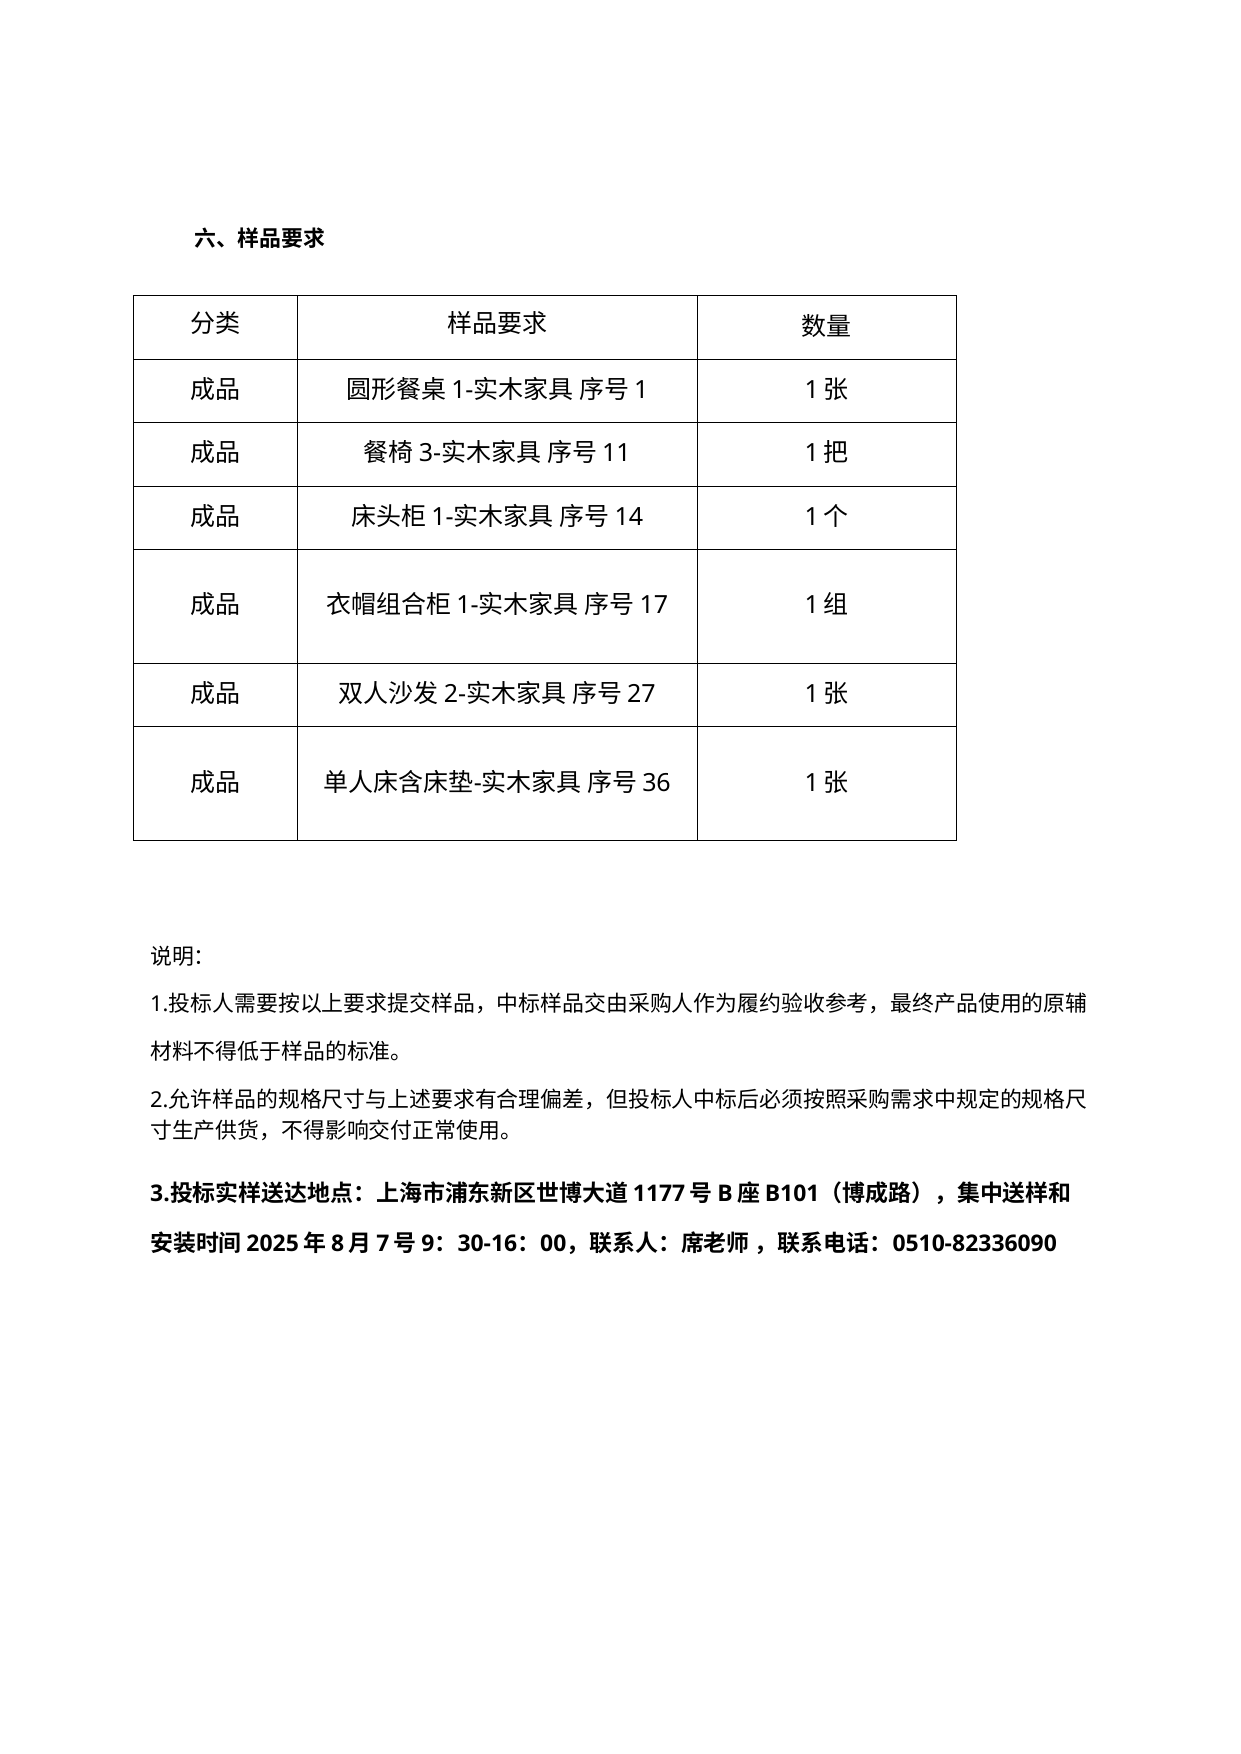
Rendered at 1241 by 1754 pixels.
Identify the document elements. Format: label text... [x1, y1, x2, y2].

table_cell 成品 [134, 664, 297, 726]
table_header 分类 [134, 296, 297, 359]
text 说明： [150, 939, 1090, 971]
table_cell 成品 [134, 360, 297, 422]
table_cell 成品 [134, 487, 297, 549]
table_cell 1张 [698, 727, 956, 840]
table_cell 餐椅3-实木家具 序号11 [298, 423, 697, 486]
table_cell 双人沙发2-实木家具 序号27 [298, 664, 697, 726]
table_header 数量 [698, 296, 956, 359]
table_cell 1组 [698, 550, 956, 663]
text 六、样品要求 [150, 221, 1090, 253]
table_header 样品要求 [298, 296, 697, 359]
table_cell 床头柜1-实木家具 序号14 [298, 487, 697, 549]
table_cell 成品 [134, 423, 297, 486]
table_cell 1张 [698, 664, 956, 726]
table_cell 1把 [698, 423, 956, 486]
table_cell 单人床含床垫-实木家具 序号36 [298, 727, 697, 840]
table_cell 成品 [134, 727, 297, 840]
text 2.允许样品的规格尺寸与上述要求有合理偏差，但投标人中标后必须按照采购需求中规定的规格尺寸生产供货，不得影响交付正常使用。 [150, 1082, 1090, 1145]
text 3.投标实样送达地点：上海市浦东新区世博大道1177号B座B101（博成路），集中送样和安装时间2025年8月7号9：30-16：00，联系人：席老师 ，联系电话：0510-82336090 [150, 1175, 1090, 1258]
table_cell 圆形餐桌1-实木家具 序号1 [298, 360, 697, 422]
table_cell 成品 [134, 550, 297, 663]
table_cell 1个 [698, 487, 956, 549]
table_cell 衣帽组合柜1-实木家具 序号17 [298, 550, 697, 663]
text 1.投标人需要按以上要求提交样品，中标样品交由采购人作为履约验收参考，最终产品使用的原辅材料不得低于样品的标准。 [150, 986, 1090, 1066]
table_cell 1张 [698, 360, 956, 422]
